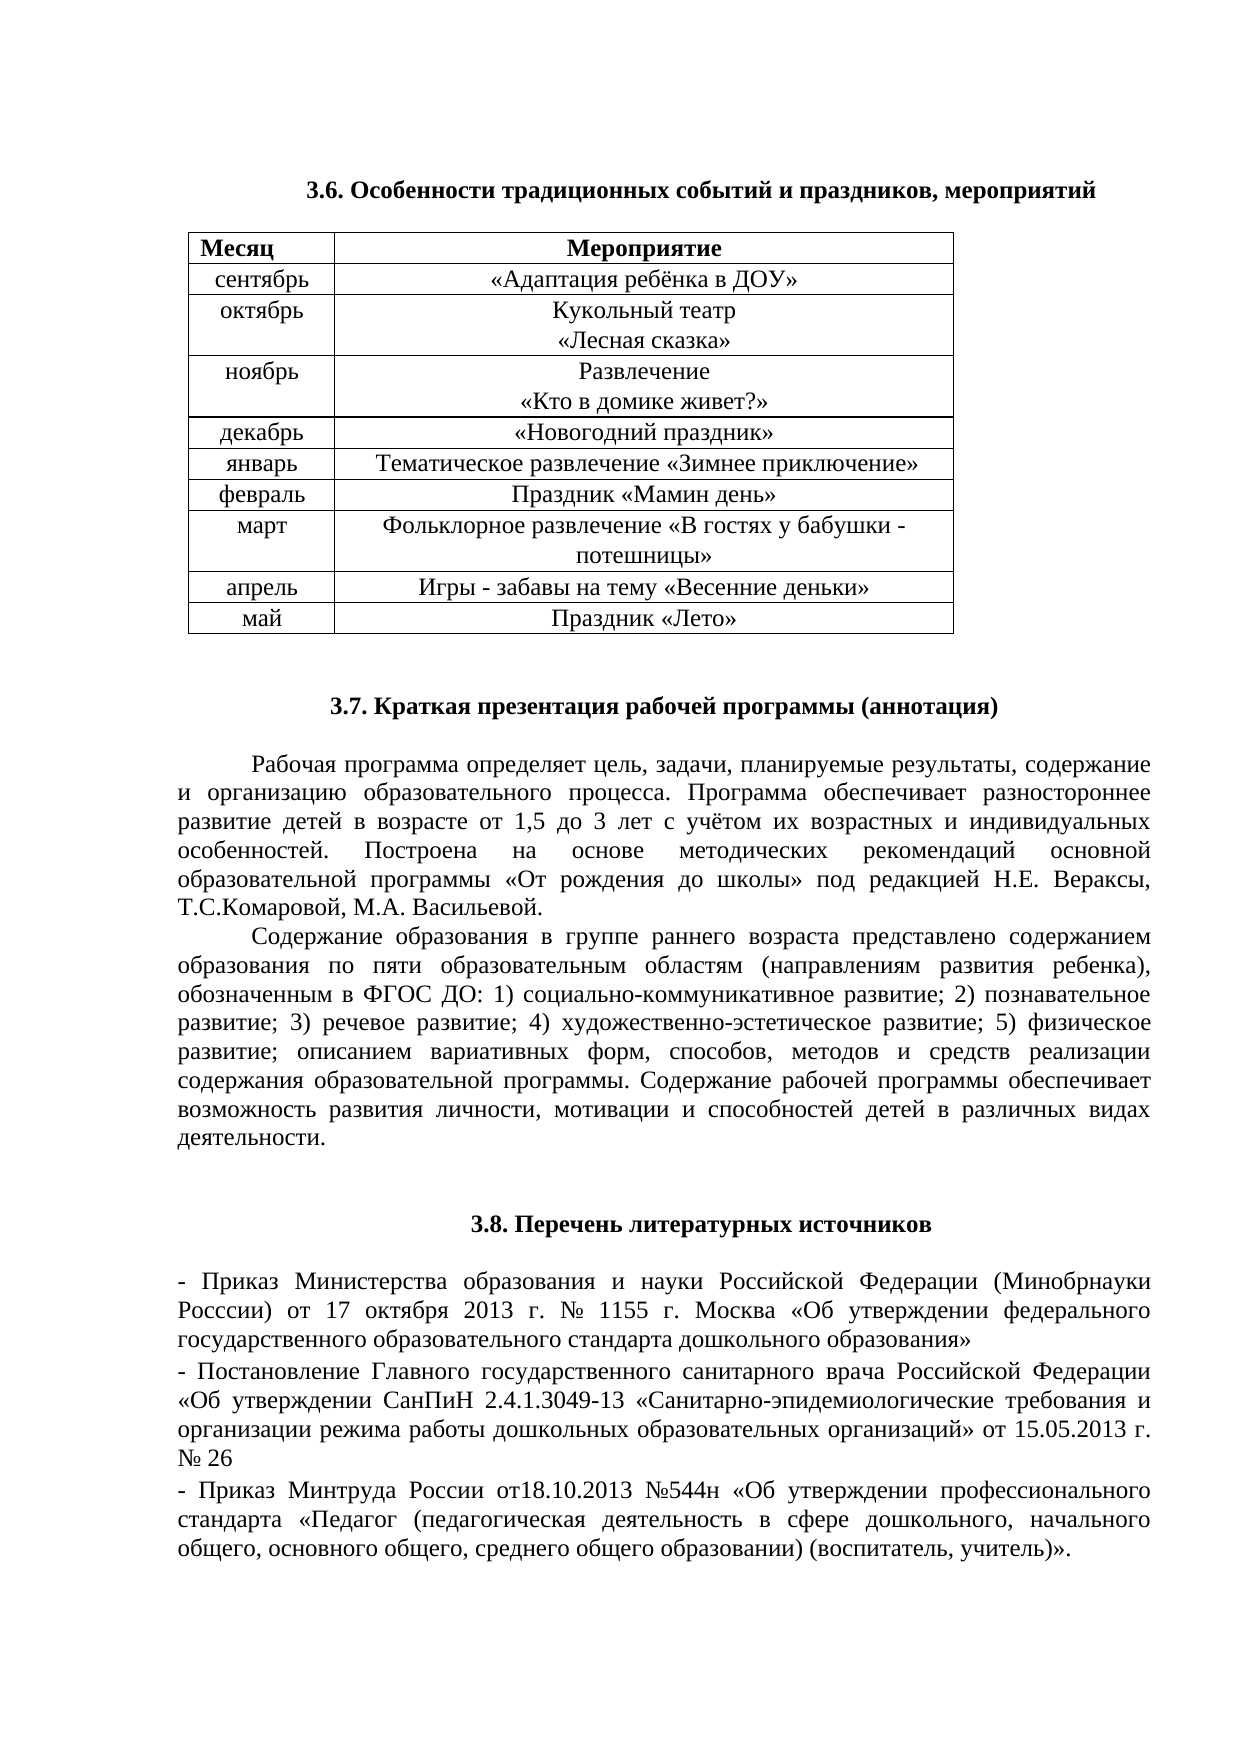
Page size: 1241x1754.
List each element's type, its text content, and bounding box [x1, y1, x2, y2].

table_cell Фольклорное развлечение «В гостях у бабушки - потешницы» [335, 511, 953, 571]
table_header Мероприятие [335, 233, 953, 263]
text - Постановление Главного государственного санитарного врача Российской Федерации «Об утверждении СанПиН 2.4.1.3049-13 «Санитарно-эпидемиологические требования и организации режима работы дошкольных образовательных организаций» от 15.05.2013 г. № 26 [177, 1356, 1152, 1471]
text Содержание образования в группе раннего возраста представлено содержанием образования по пяти образовательным областям (направлениям развития ребенка), обозначенным в ФГОС ДО: 1) социально-коммуникативное развитие; 2) познавательное развитие; 3) речевое развитие; 4) художественно-эстетическое развитие; 5) физическое развитие; описанием вариативных форм, способов, методов и средств реализации содержания образовательной программы. Содержание рабочей программы обеспечивает возможность развития личности, мотивации и способностей детей в различных видах деятельности. [177, 921, 1152, 1151]
table_cell декабрь [189, 418, 334, 447]
table_cell апрель [189, 572, 334, 602]
table_cell май [189, 603, 334, 633]
table_cell «Адаптация ребёнка в ДОУ» [335, 264, 953, 294]
text - Приказ Министерства образования и науки Российской Федерации (Минобрнауки Росссии) от 17 октября 2013 г. № 1155 г. Москва «Об утверждении федерального государственного образовательного стандарта дошкольного образования» [177, 1266, 1152, 1352]
table_cell февраль [189, 480, 334, 509]
text Рабочая программа определяет цель, задачи, планируемые результаты, содержание и организацию образовательного процесса. Программа обеспечивает разностороннее развитие детей в возрасте от 1,5 до 3 лет с учётом их возрастных и индивидуальных особенностей. Построена на основе методических рекомендаций основной образовательной программы «От рождения до школы» под редакцией Н.Е. Вераксы, Т.С.Комаровой, М.А. Васильевой. [177, 749, 1152, 921]
table_cell октябрь [189, 295, 334, 355]
table_cell март [189, 511, 334, 571]
text 3.7. Краткая презентация рабочей программы (аннотация) [177, 691, 1152, 720]
table_header Месяц [189, 233, 334, 263]
text 3.6. Особенности традиционных событий и праздников, мероприятий [177, 176, 1152, 204]
table_cell Кукольный театр «Лесная сказка» [335, 295, 953, 355]
table_cell январь [189, 449, 334, 478]
table_cell ноябрь [189, 356, 334, 416]
table_cell Развлечение «Кто в домике живет?» [335, 356, 953, 416]
table_cell Тематическое развлечение «Зимнее приключение» [335, 449, 953, 478]
table_cell Игры - забавы на тему «Весенние деньки» [335, 572, 953, 602]
text - Приказ Минтруда России от18.10.2013 №544н «Об утверждении профессионального стандарта «Педагог (педагогическая деятельность в сфере дошкольного, начального общего, основного общего, среднего общего образовании) (воспитатель, учитель)». [177, 1475, 1152, 1561]
table_cell сентябрь [189, 264, 334, 294]
table_cell «Новогодний праздник» [335, 418, 953, 447]
table_cell Праздник «Лето» [335, 603, 953, 633]
text 3.8. Перечень литературных источников [177, 1209, 1152, 1237]
table_cell Праздник «Мамин день» [335, 480, 953, 509]
